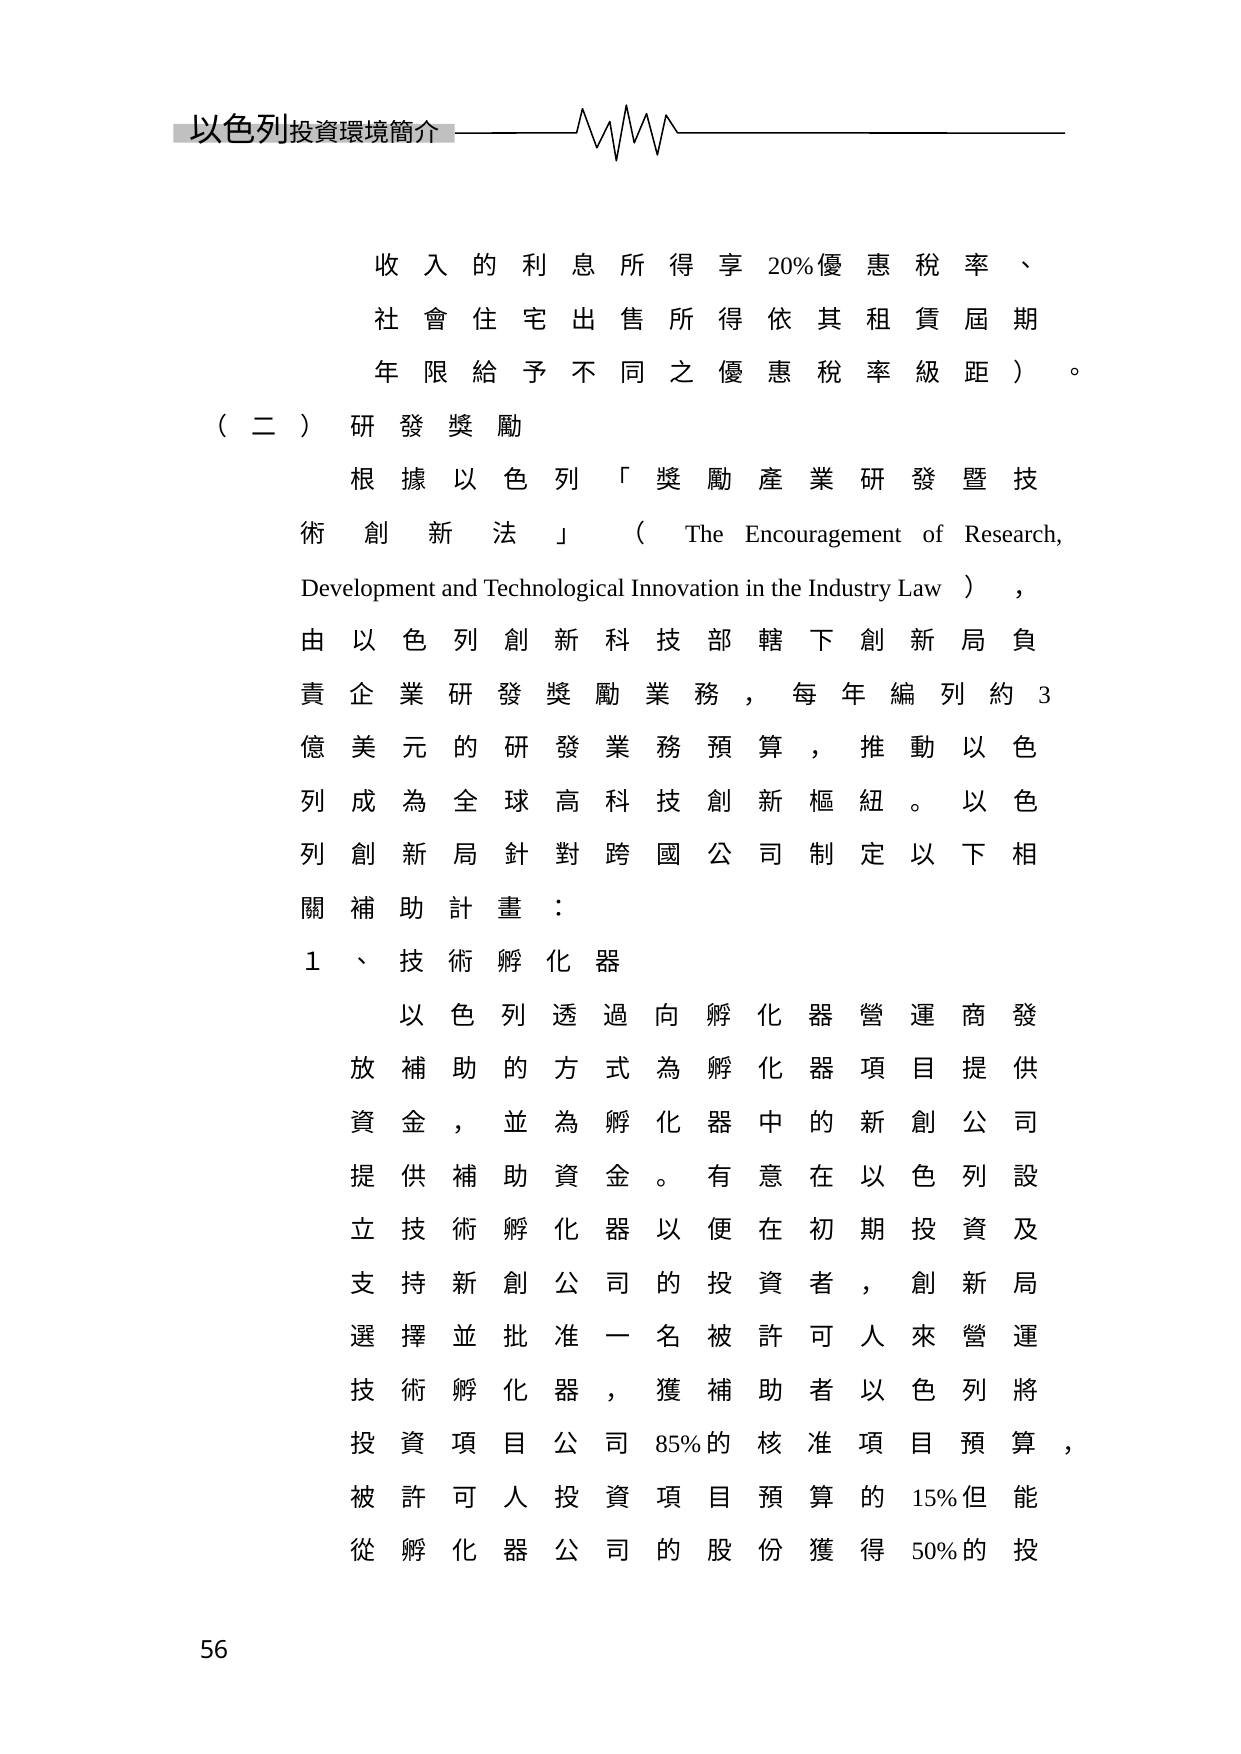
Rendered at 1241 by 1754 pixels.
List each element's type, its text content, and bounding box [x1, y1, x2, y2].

text （二）研發獎勵 [202, 398, 1063, 451]
text １、技術孵化器 [276, 933, 1063, 987]
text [325, 237, 1063, 398]
text 根據以色列「獎勵產業研發暨技術創新法」（The Encouragement of Research, Development and Technological Innovation in the Industry Law），由以色列創新科技部轄下創新局負責企業研發獎勵業務，每年編列約3億美元的研發業務預算，推動以色列成為全球高科技創新樞紐。以色列創新局針對跨國公司制定以下相關補助計畫： [276, 451, 1063, 933]
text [325, 987, 1063, 1576]
